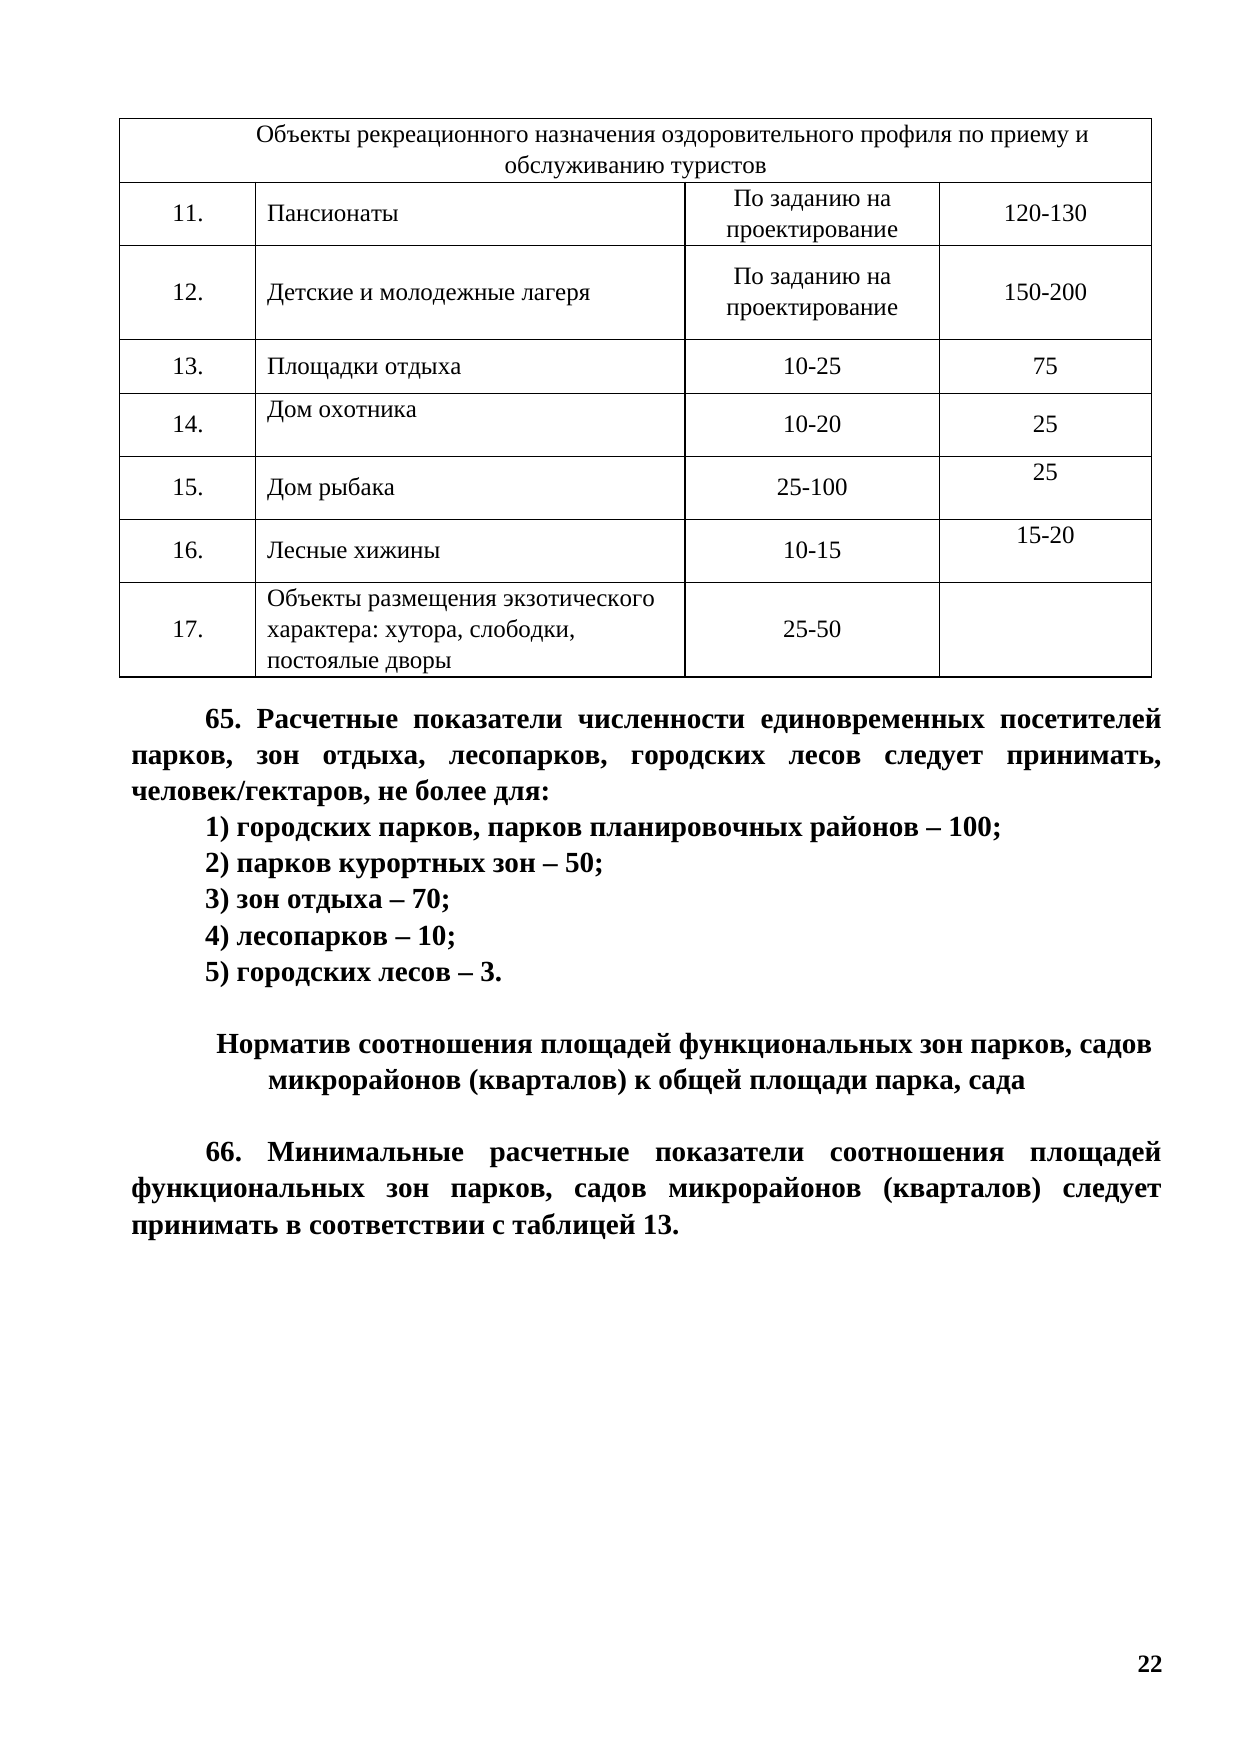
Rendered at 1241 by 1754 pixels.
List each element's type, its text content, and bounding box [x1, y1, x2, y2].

text 4) лесопарков – 10; [131, 918, 1162, 951]
table_cell 75 [940, 340, 1151, 393]
table_cell 25 [940, 394, 1151, 456]
table_cell 16. [120, 520, 255, 582]
table_cell По заданию на проектирование [686, 183, 939, 245]
table_cell 15-20 [940, 520, 1151, 582]
table_cell 10-25 [686, 340, 939, 393]
table_cell 17. [120, 583, 255, 676]
table_cell 15. [120, 457, 255, 519]
table_cell Пансионаты [256, 183, 684, 245]
table_cell 25-100 [686, 457, 939, 519]
table_cell 25 [940, 457, 1151, 519]
table_cell 25-50 [686, 583, 939, 676]
table_cell 11. [120, 183, 255, 245]
table_cell 120-130 [940, 183, 1151, 245]
text Норматив соотношения площадей функциональных зон парков, садов микрорайонов (кварталов) к общей площади парка, сада [131, 1026, 1162, 1096]
table_cell 10-20 [686, 394, 939, 456]
table_cell 14. [120, 394, 255, 456]
table_cell Дом охотника [256, 394, 684, 456]
table_cell Дом рыбака [256, 457, 684, 519]
table_cell [940, 583, 1151, 676]
text 66. Минимальные расчетные показатели соотношения площадей функциональных зон парков, садов микрорайонов (кварталов) следует принимать в соответствии с таблицей 13. [131, 1134, 1162, 1240]
table_cell По заданию на проектирование [686, 246, 939, 339]
table_cell 13. [120, 340, 255, 393]
text 65. Расчетные показатели численности единовременных посетителей парков, зон отдыха, лесопарков, городских лесов следует принимать, человек/гектаров, не более для: [131, 701, 1162, 807]
table_cell Площадки отдыха [256, 340, 684, 393]
text 3) зон отдыха – 70; [131, 881, 1162, 915]
table_cell Лесные хижины [256, 520, 684, 582]
text 1) городских парков, парков планировочных районов – 100; [131, 809, 1162, 843]
table_cell 150-200 [940, 246, 1151, 339]
text 2) парков курортных зон – 50; [131, 845, 1162, 879]
table_cell Объекты размещения экзотического характера: хутора, слободки, постоялые дворы [256, 583, 684, 676]
table_cell 10-15 [686, 520, 939, 582]
text 5) городских лесов – 3. [131, 954, 1162, 987]
table_cell Объекты рекреационного назначения оздоровительного профиля по приему и обслуживанию туристов [120, 119, 1151, 182]
table_cell Детские и молодежные лагеря [256, 246, 684, 339]
table_cell 12. [120, 246, 255, 339]
